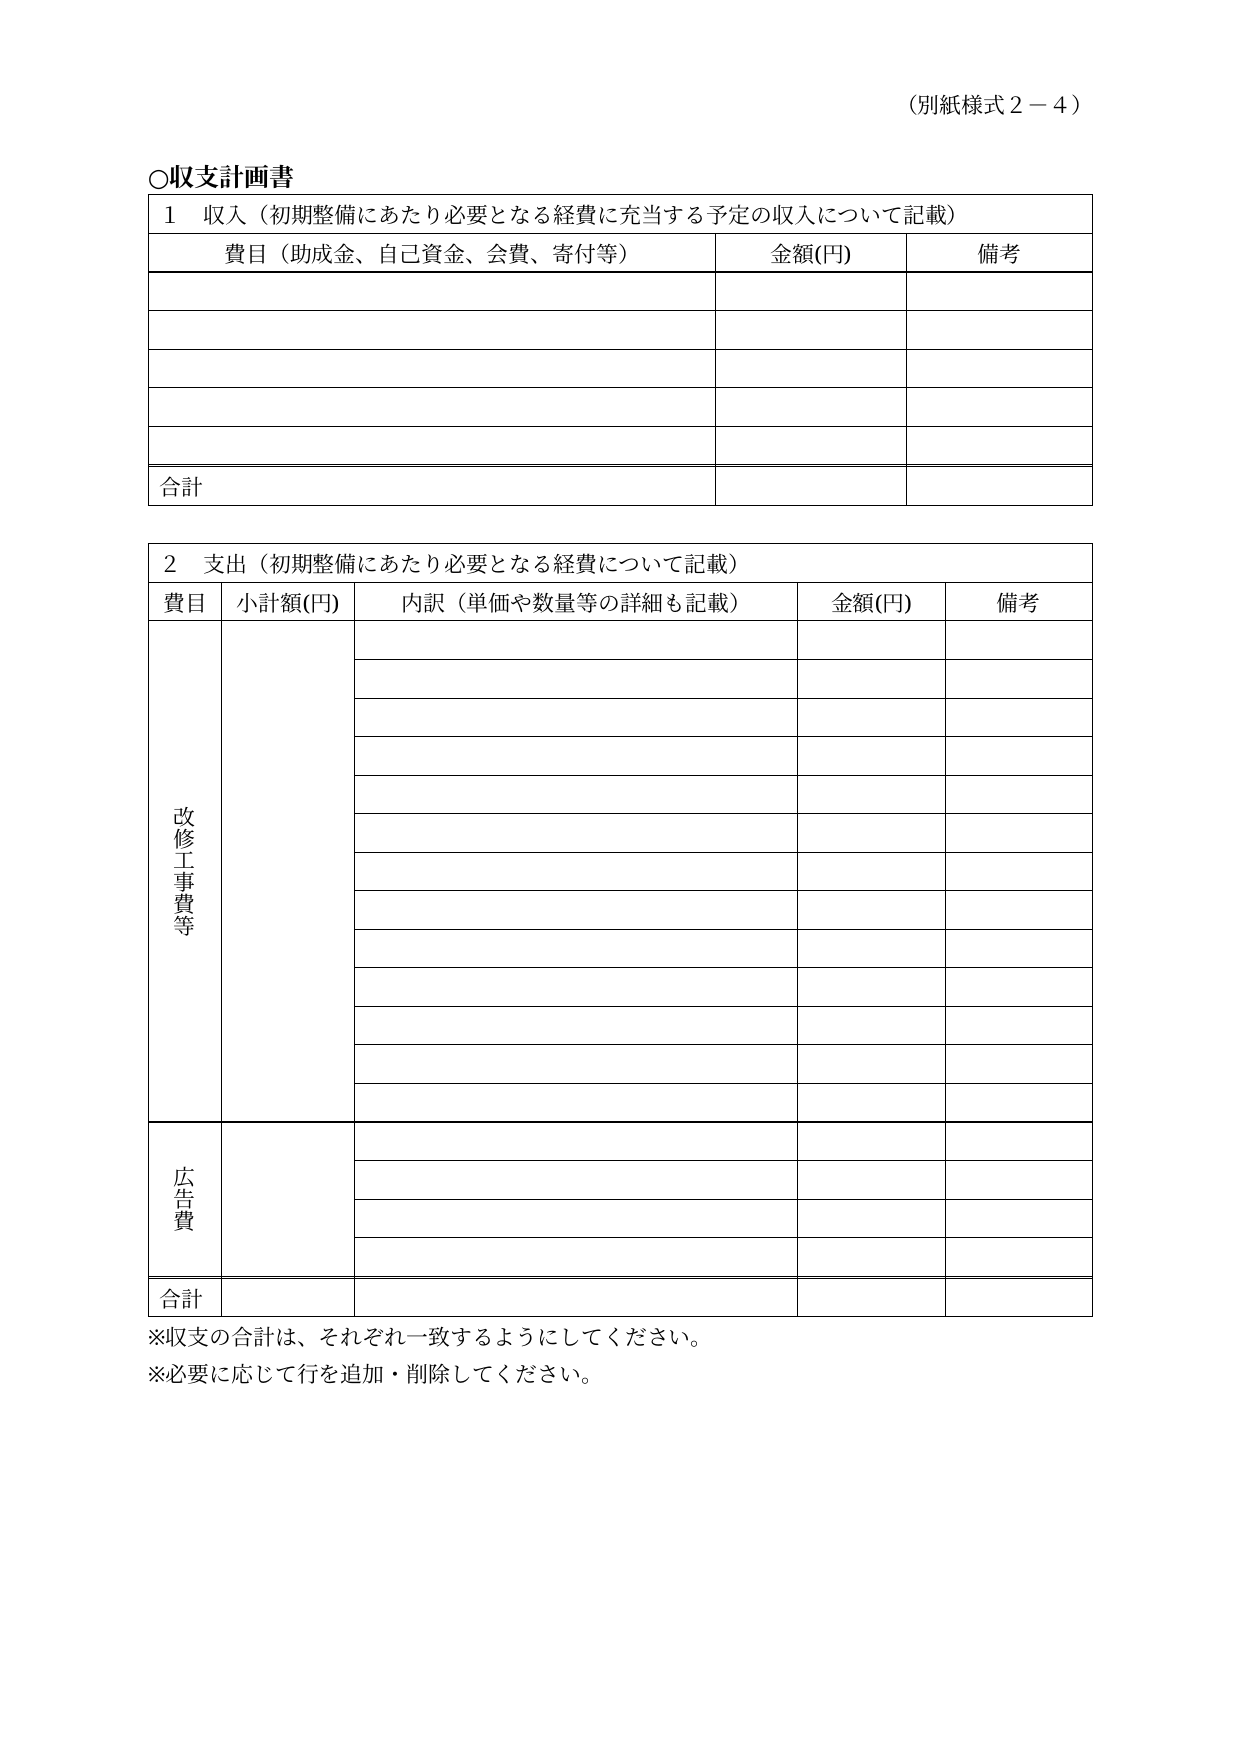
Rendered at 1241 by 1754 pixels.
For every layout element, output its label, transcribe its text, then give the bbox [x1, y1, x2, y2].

table_cell [946, 660, 1092, 697]
table_cell [798, 1045, 945, 1083]
table_cell [798, 930, 945, 967]
table_cell [355, 1200, 797, 1237]
table_cell [355, 853, 797, 890]
table_cell [355, 1238, 797, 1276]
table_cell [798, 853, 945, 890]
table_cell [798, 1161, 945, 1198]
table_cell [946, 968, 1092, 1006]
table_cell [798, 699, 945, 736]
table_cell [798, 1200, 945, 1237]
table_cell [798, 737, 945, 774]
table_cell [149, 273, 715, 310]
table_cell [716, 427, 906, 464]
table_cell [716, 467, 906, 505]
table_cell [716, 350, 906, 387]
table_cell [946, 737, 1092, 774]
table_cell 金額(円) [716, 234, 906, 271]
table_cell [946, 930, 1092, 967]
table_cell [355, 814, 797, 852]
table_cell [798, 1238, 945, 1276]
table_cell 費目 [149, 583, 221, 620]
table_cell [355, 1123, 797, 1160]
table_cell [907, 311, 1092, 348]
table_cell [149, 350, 715, 387]
table_cell [946, 814, 1092, 852]
table_cell [907, 467, 1092, 505]
table_cell [946, 1279, 1092, 1316]
text ※収支の合計は、それぞれ一致するようにしてください。 [148, 1317, 1092, 1355]
table_cell 改修工事費等 [149, 621, 221, 1121]
table_cell [149, 388, 715, 426]
table_cell [355, 1279, 797, 1316]
table_cell 備考 [946, 583, 1092, 620]
table_cell [149, 427, 715, 464]
table_cell [907, 388, 1092, 426]
table_cell [222, 1279, 354, 1316]
table_cell [355, 1045, 797, 1083]
table_cell [946, 891, 1092, 929]
text ※必要に応じて行を追加・削除してください。 [148, 1355, 1092, 1392]
table_cell [355, 776, 797, 813]
table_cell [798, 660, 945, 697]
table_cell [355, 699, 797, 736]
table_cell [946, 621, 1092, 659]
text ○収支計画書 [148, 157, 1092, 194]
table_header ２ 支出（初期整備にあたり必要となる経費について記載） [149, 544, 1092, 582]
table_cell [222, 1123, 354, 1276]
table_cell [355, 660, 797, 697]
table_cell [798, 891, 945, 929]
table_cell 合計 [149, 1279, 221, 1316]
table_cell 備考 [907, 234, 1092, 271]
table_cell [798, 968, 945, 1006]
table_cell [798, 1084, 945, 1121]
table_cell [907, 350, 1092, 387]
table_cell [355, 968, 797, 1006]
table_cell [946, 1200, 1092, 1237]
table_cell [355, 621, 797, 659]
table_cell 広告費 [149, 1123, 221, 1276]
table_cell [946, 699, 1092, 736]
table_cell [907, 273, 1092, 310]
table_cell [946, 1007, 1092, 1044]
table_cell [907, 427, 1092, 464]
table_cell [355, 737, 797, 774]
table_cell [355, 1007, 797, 1044]
table_cell [716, 311, 906, 348]
table_cell [798, 776, 945, 813]
table_cell [355, 1161, 797, 1198]
table_cell [149, 311, 715, 348]
table_cell [946, 853, 1092, 890]
table_cell [355, 930, 797, 967]
table_cell [798, 814, 945, 852]
table_cell [946, 1084, 1092, 1121]
table_cell [798, 1007, 945, 1044]
table_cell [716, 273, 906, 310]
table_cell [798, 1123, 945, 1160]
table_cell [222, 621, 354, 1121]
table_cell [946, 1123, 1092, 1160]
table_cell 小計額(円) [222, 583, 354, 620]
table_cell 内訳（単価や数量等の詳細も記載） [355, 583, 797, 620]
table_cell [946, 776, 1092, 813]
table_cell [355, 891, 797, 929]
table_cell [946, 1045, 1092, 1083]
table_cell [946, 1238, 1092, 1276]
table_cell 費目（助成金、自己資金、会費、寄付等） [149, 234, 715, 271]
table_cell [716, 388, 906, 426]
table_cell 合計 [149, 467, 715, 505]
table_cell [798, 1279, 945, 1316]
table_cell [798, 621, 945, 659]
table_header １ 収入（初期整備にあたり必要となる経費に充当する予定の収入について記載） [149, 195, 1092, 233]
table_cell [946, 1161, 1092, 1198]
table_cell 金額(円) [798, 583, 945, 620]
table_cell [355, 1084, 797, 1121]
